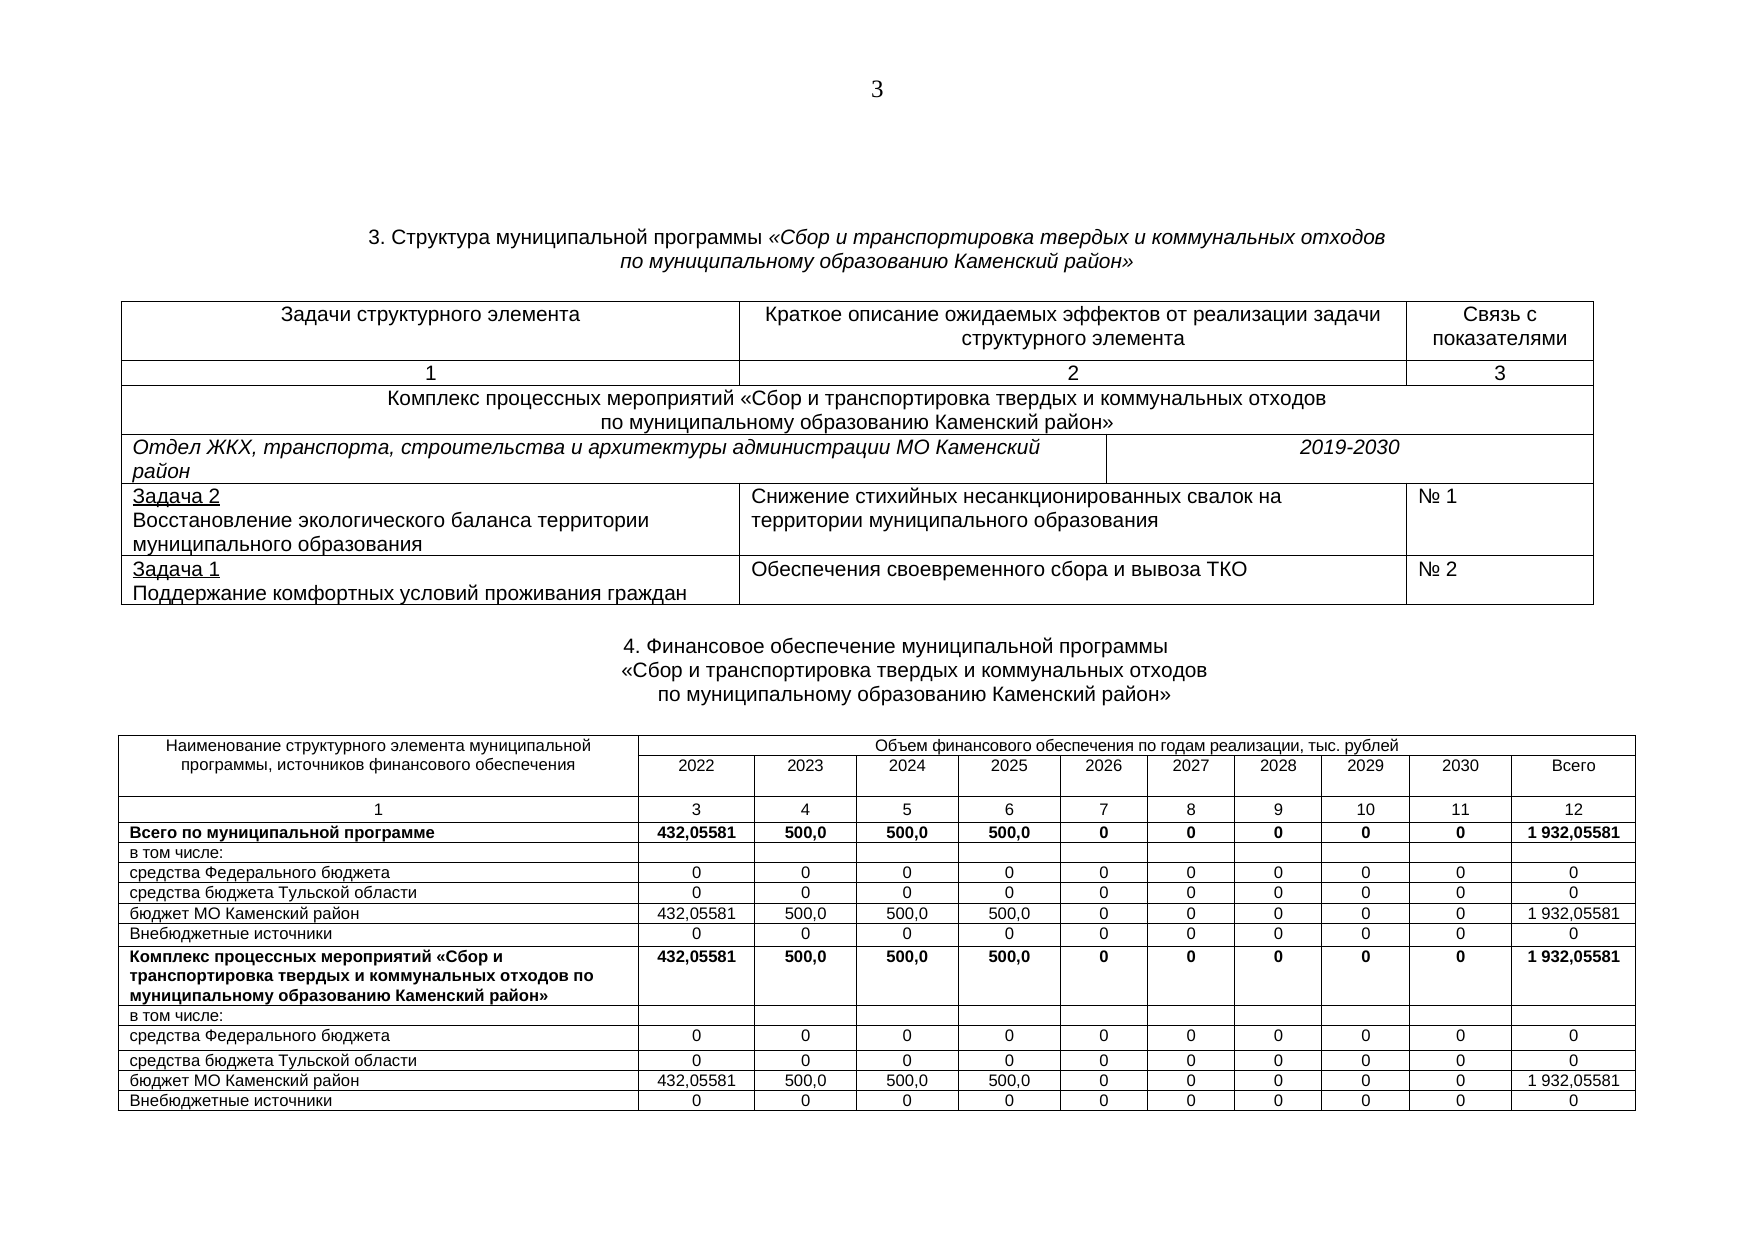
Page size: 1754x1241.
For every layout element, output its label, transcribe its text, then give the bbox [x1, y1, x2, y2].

table_cell 0 [755, 1091, 856, 1110]
table_cell 0 [857, 1026, 958, 1049]
table_cell 500,0 [755, 823, 856, 842]
table_cell 0 [1322, 823, 1409, 842]
table_cell 0 [1148, 823, 1234, 842]
table_cell [1512, 843, 1635, 862]
table_cell 0 [1148, 1026, 1234, 1049]
table_cell 0 [1322, 947, 1409, 1004]
table_cell 12 [1512, 797, 1635, 822]
table_cell 0 [1061, 1051, 1147, 1070]
table_cell 2025 [959, 756, 1060, 796]
table_cell 0 [1322, 883, 1409, 902]
table_cell 2024 [857, 756, 958, 796]
table_cell Отдел ЖКХ, транспорта, строительства и архитектуры администрации МО Каменский район [122, 435, 1106, 482]
table_cell 500,0 [959, 1071, 1060, 1090]
table_cell 1 [119, 797, 638, 822]
table_cell Комплекс процессных мероприятий «Сбор и транспортировка твердых и коммунальных отходов по муниципальному образованию Каменский район» [122, 386, 1593, 433]
table_cell 6 [959, 797, 1060, 822]
table_cell 0 [1148, 947, 1234, 1004]
table_cell 0 [1148, 924, 1234, 946]
table_cell 0 [1410, 863, 1511, 882]
table_cell 500,0 [755, 1071, 856, 1090]
table_cell 0 [1235, 947, 1321, 1004]
table_cell 0 [639, 1091, 754, 1110]
table_cell 0 [1148, 883, 1234, 902]
table_cell 500,0 [959, 947, 1060, 1004]
table_cell 0 [1148, 1091, 1234, 1110]
table_cell 3 [1407, 361, 1593, 384]
table_cell 9 [1235, 797, 1321, 822]
table_cell 0 [1235, 1051, 1321, 1070]
table_cell 0 [639, 1051, 754, 1070]
table_cell 0 [755, 863, 856, 882]
table_cell 0 [1512, 1091, 1635, 1110]
table_cell 1 [122, 361, 739, 384]
table_cell средства Федерального бюджета [119, 1026, 638, 1049]
table_cell 0 [1410, 904, 1511, 923]
table_header Наименование структурного элемента муниципальной программы, источников финансового обеспечения [119, 736, 638, 796]
table_cell Комплекс процессных мероприятий «Сбор и транспортировка твердых и коммунальных отходов по муниципальному образованию Каменский район» [119, 947, 638, 1004]
table_cell 0 [1322, 924, 1409, 946]
table_cell 0 [1148, 1051, 1234, 1070]
table_cell Внебюджетные источники [119, 1091, 638, 1110]
table_cell средства Федерального бюджета [119, 863, 638, 882]
table_cell 0 [1410, 1026, 1511, 1049]
table_cell средства бюджета Тульской области [119, 883, 638, 902]
table_cell 0 [959, 863, 1060, 882]
table_cell № 2 [1407, 556, 1593, 604]
table_cell 7 [1061, 797, 1147, 822]
table_cell 1 932,05581 [1512, 904, 1635, 923]
table_cell Снижение стихийных несанкционированных свалок на территории муниципального образования [740, 484, 1406, 555]
table_cell 0 [1148, 904, 1234, 923]
table_cell [1148, 1006, 1234, 1025]
table_cell 500,0 [857, 823, 958, 842]
table_cell Задача 2 Восстановление экологического баланса территории муниципального образования [122, 484, 739, 555]
table_cell 0 [1410, 1071, 1511, 1090]
table_cell 0 [1410, 883, 1511, 902]
table_cell Внебюджетные источники [119, 924, 638, 946]
table_cell 0 [857, 883, 958, 902]
table_cell 0 [1410, 947, 1511, 1004]
table_cell 0 [959, 883, 1060, 902]
table_cell 0 [755, 924, 856, 946]
table_cell 0 [1322, 863, 1409, 882]
table_cell 0 [1061, 904, 1147, 923]
table_cell 0 [755, 1026, 856, 1049]
table_cell 0 [1235, 883, 1321, 902]
table_cell 0 [857, 1051, 958, 1070]
table_cell 0 [1235, 863, 1321, 882]
table_cell бюджет МО Каменский район [119, 1071, 638, 1090]
table_cell 0 [1061, 883, 1147, 902]
table_cell средства бюджета Тульской области [119, 1051, 638, 1070]
table_cell № 1 [1407, 484, 1593, 555]
table_cell 0 [1061, 1026, 1147, 1049]
table_cell 2027 [1148, 756, 1234, 796]
table_cell 500,0 [857, 1071, 958, 1090]
table_cell бюджет МО Каменский район [119, 904, 638, 923]
table_cell 0 [1235, 1091, 1321, 1110]
table_cell 0 [1235, 1026, 1321, 1049]
table_header Связь с показателями [1407, 302, 1593, 359]
text «Сбор и транспортировка твердых и коммунальных отходов [193, 658, 1636, 682]
table_cell 500,0 [755, 947, 856, 1004]
table_cell [1235, 843, 1321, 862]
table_cell 0 [1235, 924, 1321, 946]
table_cell 0 [755, 1051, 856, 1070]
table_cell 432,05581 [639, 1071, 754, 1090]
table_cell Всего [1512, 756, 1635, 796]
table_header Краткое описание ожидаемых эффектов от реализации задачи структурного элемента [740, 302, 1406, 359]
table_cell 0 [1148, 863, 1234, 882]
table_cell 0 [1322, 1026, 1409, 1049]
table_cell 2026 [1061, 756, 1147, 796]
table_cell [1322, 1006, 1409, 1025]
table_cell 500,0 [857, 947, 958, 1004]
table_cell 0 [1322, 904, 1409, 923]
table_cell 11 [1410, 797, 1511, 822]
table_cell [755, 843, 856, 862]
table_header Объем финансового обеспечения по годам реализации, тыс. рублей [639, 736, 1635, 755]
table_cell 0 [1410, 823, 1511, 842]
table_cell 0 [1061, 1091, 1147, 1110]
table_cell 0 [1061, 924, 1147, 946]
table_header Задачи структурного элемента [122, 302, 739, 359]
table_cell 2 [740, 361, 1406, 384]
table_cell Всего по муниципальной программе [119, 823, 638, 842]
table_cell [1322, 843, 1409, 862]
table_cell 0 [1512, 1026, 1635, 1049]
table_cell в том числе: [119, 843, 638, 862]
table_cell 0 [1235, 904, 1321, 923]
table_cell 10 [1322, 797, 1409, 822]
table_cell 2029 [1322, 756, 1409, 796]
table_cell [857, 843, 958, 862]
table_cell 432,05581 [639, 947, 754, 1004]
table_cell 500,0 [857, 904, 958, 923]
table_cell 432,05581 [639, 823, 754, 842]
table_cell [639, 843, 754, 862]
table_cell [1410, 1006, 1511, 1025]
table_cell 0 [959, 1051, 1060, 1070]
table_cell [639, 1006, 754, 1025]
table_cell [959, 1006, 1060, 1025]
table_cell 0 [959, 1091, 1060, 1110]
text 4. Финансовое обеспечение муниципальной программы [156, 634, 1636, 658]
table_cell 0 [639, 883, 754, 902]
table_cell [1410, 843, 1511, 862]
table_cell 0 [1322, 1051, 1409, 1070]
table_cell [1061, 843, 1147, 862]
table_cell 2023 [755, 756, 856, 796]
table_cell 0 [1410, 1051, 1511, 1070]
table_cell 0 [1410, 924, 1511, 946]
table_cell 0 [1322, 1071, 1409, 1090]
table_cell [1061, 1006, 1147, 1025]
table_cell 2028 [1235, 756, 1321, 796]
table_cell 1 932,05581 [1512, 947, 1635, 1004]
table_cell 0 [1512, 924, 1635, 946]
table_cell 0 [1512, 883, 1635, 902]
table_cell 0 [1235, 1071, 1321, 1090]
table_cell 432,05581 [639, 904, 754, 923]
table_cell 0 [1061, 1071, 1147, 1090]
table_cell 1 932,05581 [1512, 823, 1635, 842]
table_cell 2022 [639, 756, 754, 796]
table_cell 0 [857, 924, 958, 946]
text по муниципальному образованию Каменский район» [193, 682, 1636, 706]
table_cell 0 [1061, 823, 1147, 842]
table_cell 500,0 [755, 904, 856, 923]
table_cell 0 [1512, 1051, 1635, 1070]
text по муниципальному образованию Каменский район» [118, 249, 1636, 273]
table_cell 0 [639, 863, 754, 882]
table_cell 0 [1322, 1091, 1409, 1110]
table_cell 0 [639, 924, 754, 946]
table_cell 8 [1148, 797, 1234, 822]
table_cell 5 [857, 797, 958, 822]
table_cell 3 [639, 797, 754, 822]
table_cell 0 [1148, 1071, 1234, 1090]
table_cell 0 [1061, 863, 1147, 882]
table_cell 0 [639, 1026, 754, 1049]
table_cell 2030 [1410, 756, 1511, 796]
table_cell [959, 843, 1060, 862]
table_cell 1 932,05581 [1512, 1071, 1635, 1090]
table_cell 0 [1061, 947, 1147, 1004]
table_cell Обеспечения своевременного сбора и вывоза ТКО [740, 556, 1406, 604]
table_cell 0 [1410, 1091, 1511, 1110]
table_cell 4 [755, 797, 856, 822]
table_cell в том числе: [119, 1006, 638, 1025]
table_cell 0 [1512, 863, 1635, 882]
table_cell 0 [857, 1091, 958, 1110]
table_cell 500,0 [959, 904, 1060, 923]
table_cell [1235, 1006, 1321, 1025]
table_cell 0 [959, 1026, 1060, 1049]
table_cell [1512, 1006, 1635, 1025]
text 3. Структура муниципальной программы «Сбор и транспортировка твердых и коммунальных отходов [118, 225, 1636, 249]
table_cell 0 [1235, 823, 1321, 842]
table_cell 500,0 [959, 823, 1060, 842]
table_cell 2019-2030 [1107, 435, 1593, 482]
table_cell [857, 1006, 958, 1025]
table_cell 0 [755, 883, 856, 902]
table_cell Задача 1 Поддержание комфортных условий проживания граждан [122, 556, 739, 604]
table_cell [755, 1006, 856, 1025]
table_cell 0 [959, 924, 1060, 946]
table_cell [1148, 843, 1234, 862]
table_cell 0 [857, 863, 958, 882]
